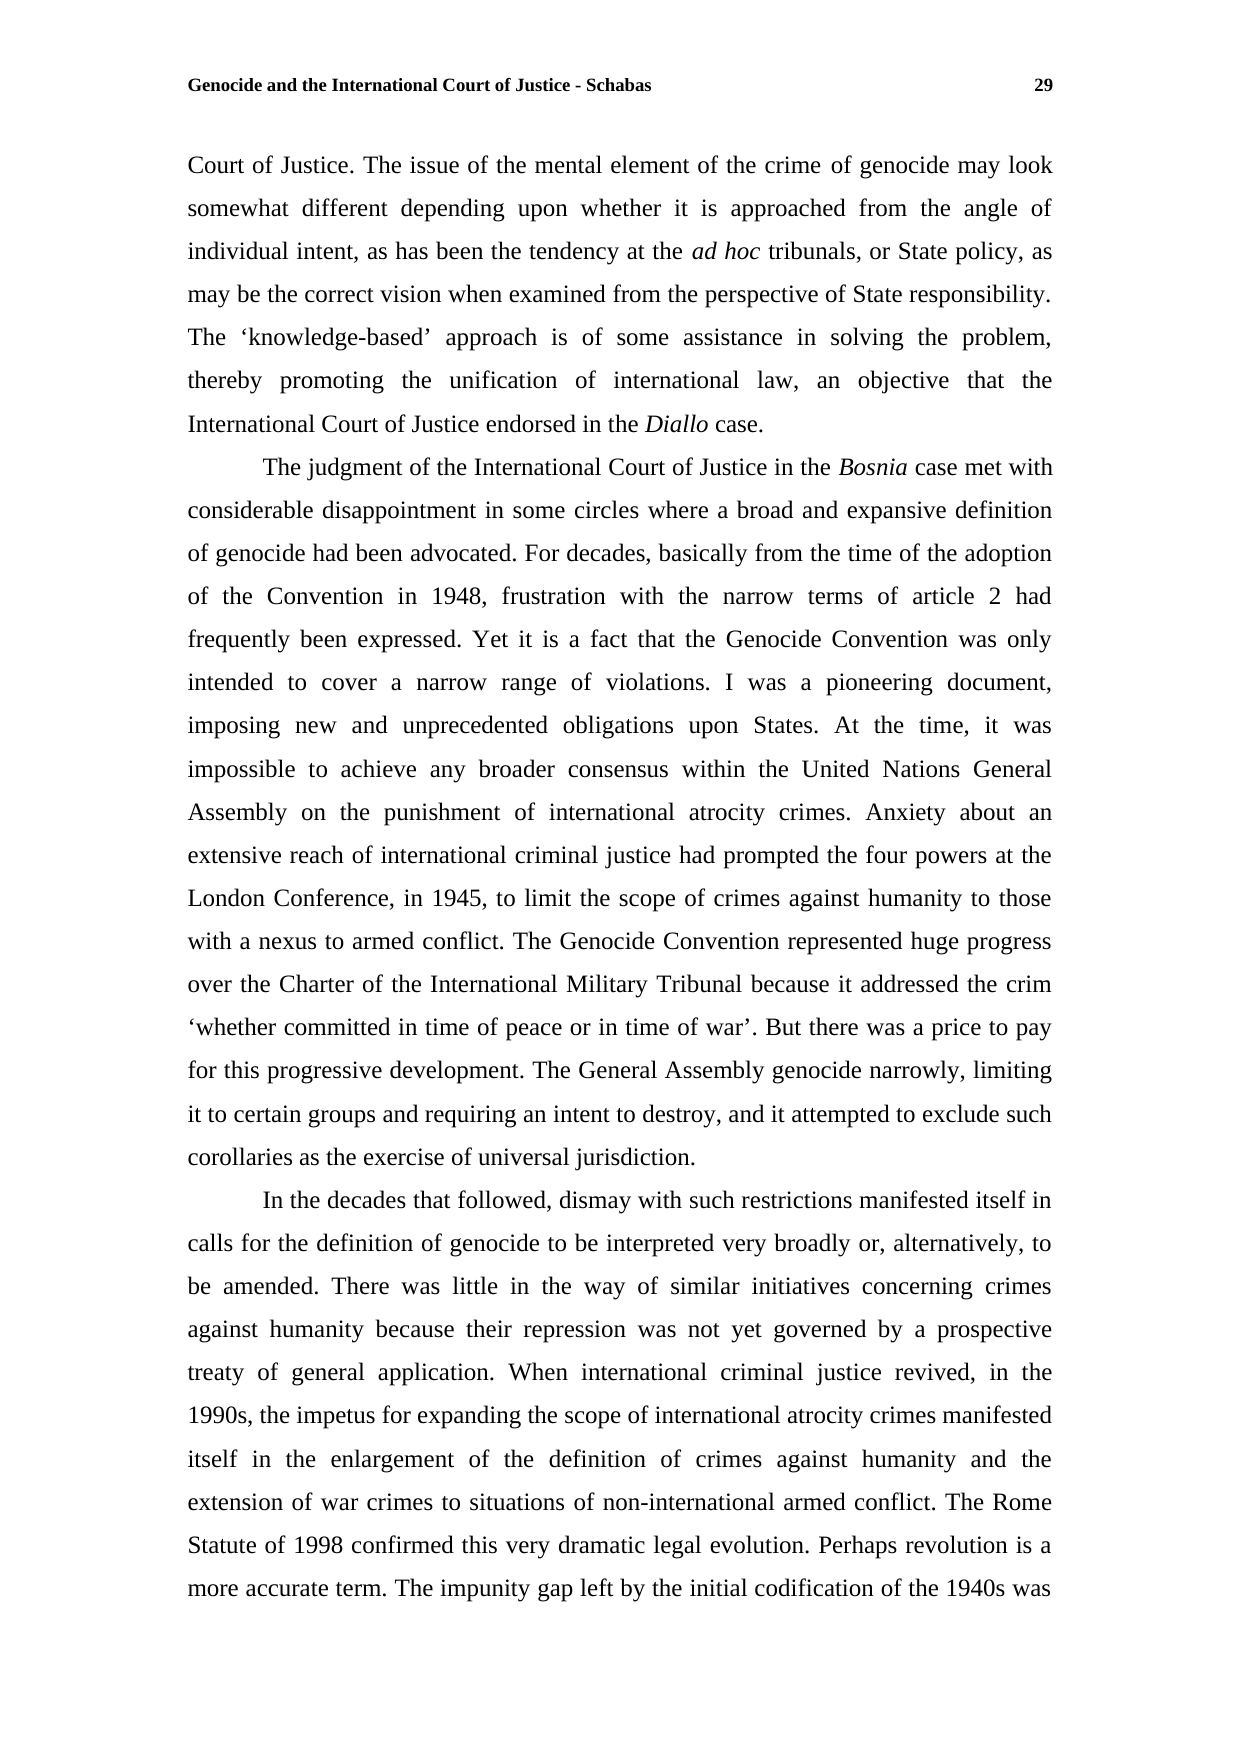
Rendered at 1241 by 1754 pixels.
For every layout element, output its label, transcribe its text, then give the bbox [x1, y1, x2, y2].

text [187, 1185, 1053, 1602]
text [187, 150, 1053, 437]
text The judgment of the International Court of Justice in the Bosnia case met with considerable disappointment in some circles where a broad and expansive definition of genocide had been advocated. For decades, basically from the time of the adoption of the Convention in 1948, frustration with the narrow terms of article 2 had frequently been expressed. Yet it is a fact that the Genocide Convention was only intended to cover a narrow range of violations. I was a pioneering document, imposing new and unprecedented obligations upon States. At the time, it was impossible to achieve any broader consensus within the United Nations General Assembly on the punishment of international atrocity crimes. Anxiety about an extensive reach of international criminal justice had prompted the four powers at the London Conference, in 1945, to limit the scope of crimes against humanity to those with a nexus to armed conflict. The Genocide Convention represented huge progress over the Charter of the International Military Tribunal because it addressed the crim ‘whether committed in time of peace or in time of war’. But there was a price to pay for this progressive development. The General Assembly genocide narrowly, limiting it to certain groups and requiring an intent to destroy, and it attempted to exclude such corollaries as the exercise of universal jurisdiction. [187, 452, 1053, 1171]
